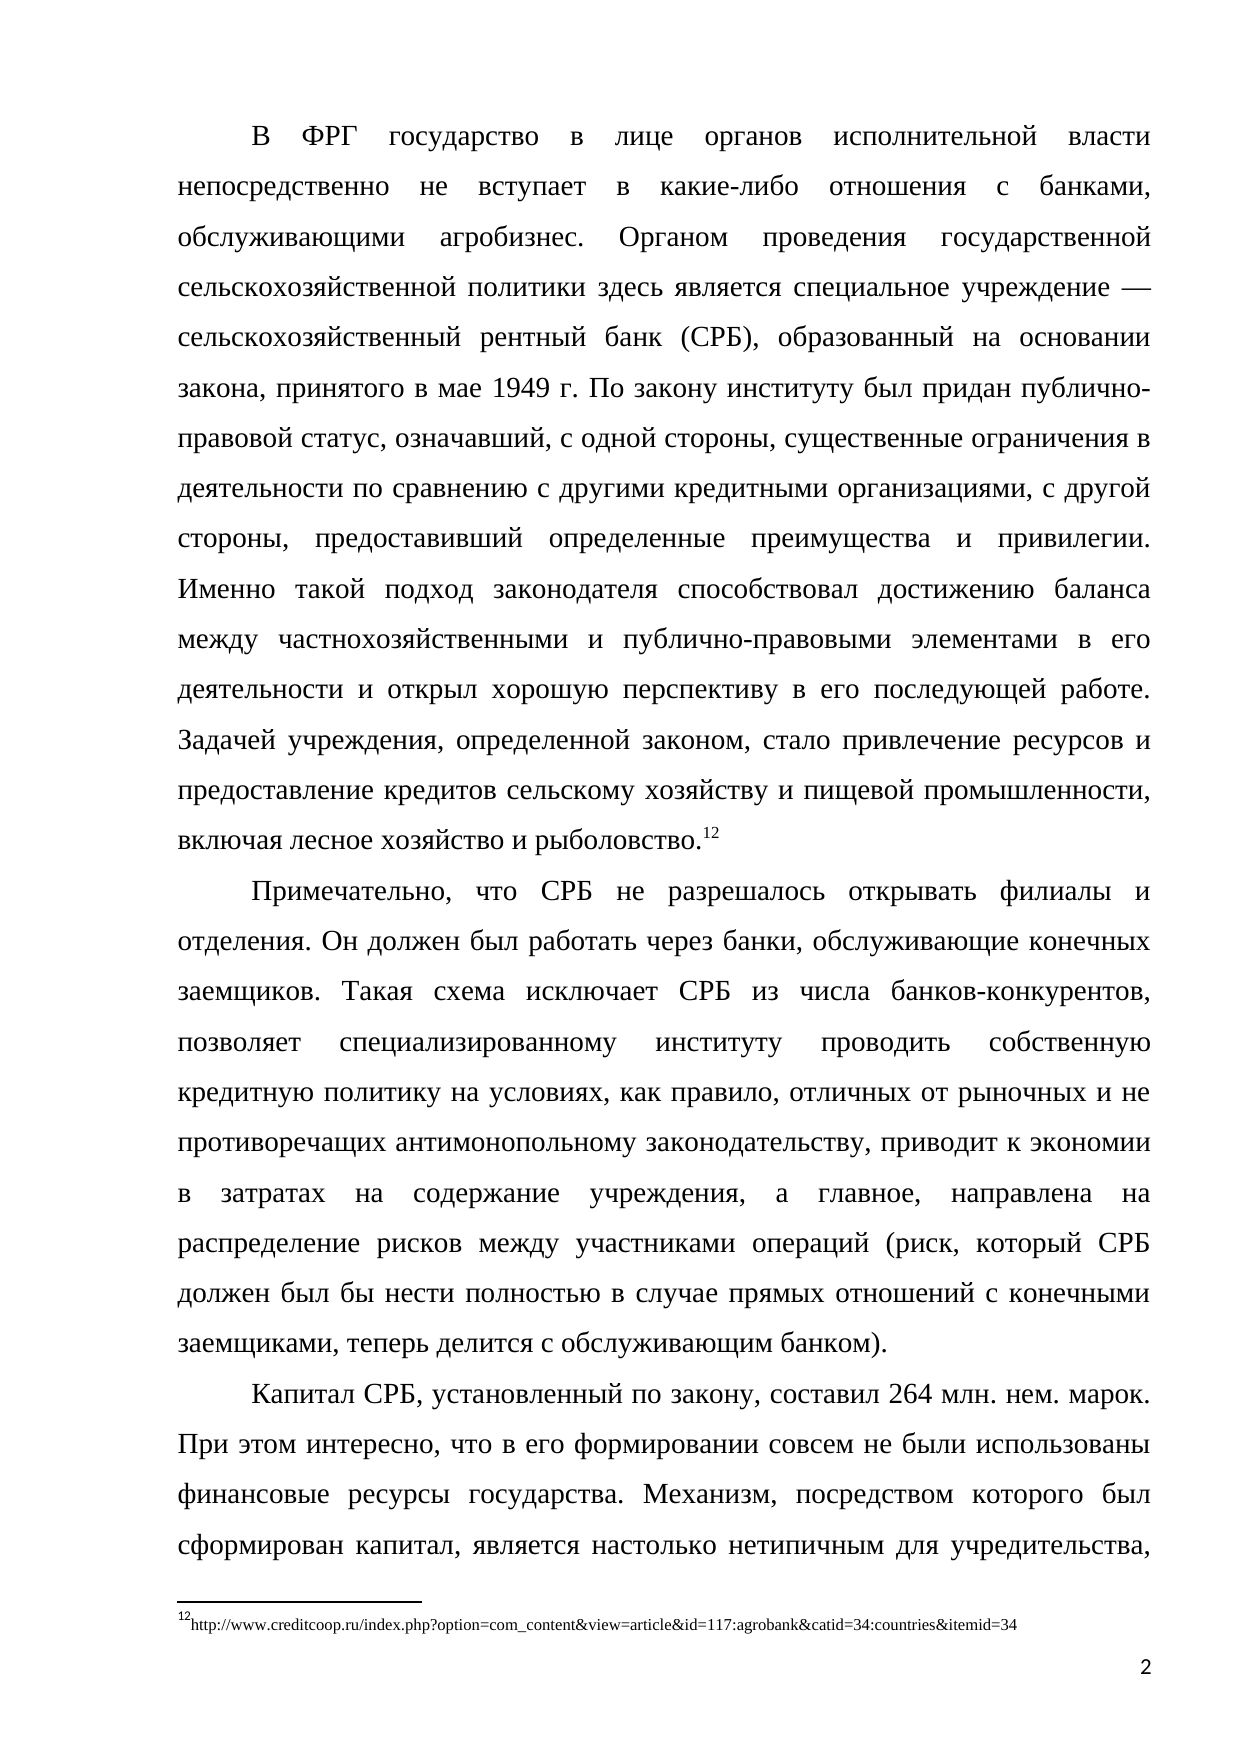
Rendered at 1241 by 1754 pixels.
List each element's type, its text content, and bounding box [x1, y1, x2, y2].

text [177, 1376, 1152, 1560]
text Примечательно, что СРБ не разрешалось открывать филиалы и отделения. Он должен был работать через банки, обслуживающие конечных заемщиков. Такая схема исключает СРБ из числа банков-конкурентов, позволяет специализированному институту проводить собственную кредитную политику на условиях, как правило, отличных от рыночных и не противоречащих антимонопольному законодательству, приводит к экономии в затратах на содержание учреждения, а главное, направлена на распределение рисков между участниками операций (риск, который СРБ должен был бы нести полностью в случае прямых отношений с конечными заемщиками, теперь делится с обслуживающим банком). [177, 873, 1152, 1359]
text В ФРГ государство в лице органов исполнительной власти непосредственно не вступает в какие-либо отношения с банками, обслуживающими агробизнес. Органом проведения государственной сельскохозяйственной политики здесь является специальное учреждение — сельскохозяйственный рентный банк (СРБ), образованный на основании закона, принятого в мае . По закону институту был придан публично-правовой статус, означавший, с одной стороны, существенные ограничения в деятельности по сравнению с другими кредитными организациями, с другой стороны, предоставивший определенные преимущества и привилегии. Именно такой подход законодателя способствовал достижению баланса между частнохозяйственными и публично-правовыми элементами в его деятельности и открыл хорошую перспективу в его последующей работе. Задачей учреждения, определенной законом, стало привлечение ресурсов и предоставление кредитов сельскому хозяйству и пищевой промышленности, включая лесное хозяйство и рыболовство. [177, 118, 1152, 856]
